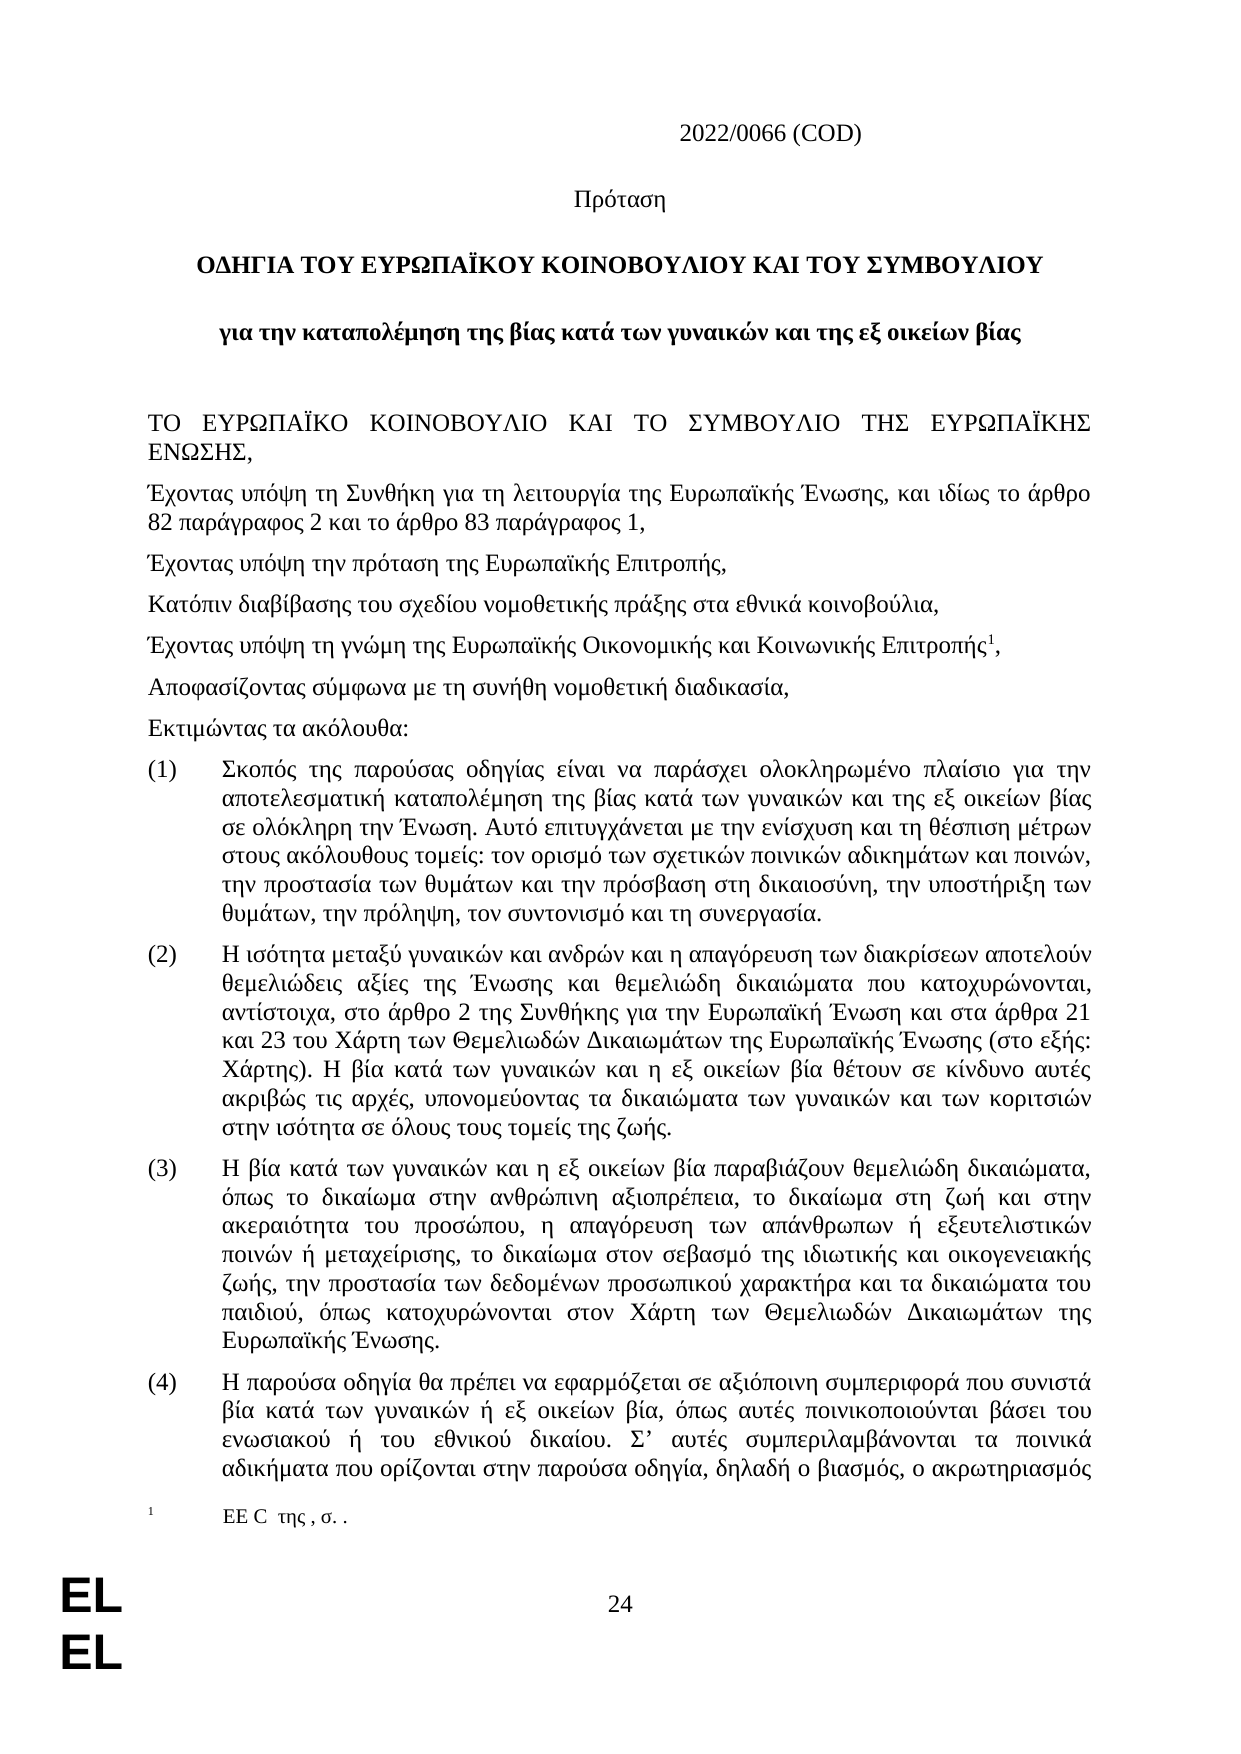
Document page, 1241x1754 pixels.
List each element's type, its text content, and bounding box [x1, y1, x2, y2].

text Πρόταση [148, 184, 1092, 213]
text Αποφασίζοντας σύμφωνα με τη συνήθη νομοθετική διαδικασία, [148, 672, 1092, 701]
text 2022/0066 (COD) [679, 118, 1092, 147]
text ΟΔΗΓΙΑ ΤΟΥ ΕΥΡΩΠΑΪΚΟΥ ΚΟΙΝΟΒΟΥΛΙΟΥ ΚΑΙ ΤΟΥ ΣΥΜΒΟΥΛΙΟΥ [148, 251, 1092, 279]
text (3) Η βία κατά των γυναικών και η εξ οικείων βία παραβιάζουν θεμελιώδη δικαιώματα, όπως το δικαίωμα στην ανθρώπινη αξιοπρέπεια, το δικαίωμα στη ζωή και στην ακεραιότητα του προσώπου, η απαγόρευση των απάνθρωπων ή εξευτελιστικών ποινών ή μεταχείρισης, το δικαίωμα στον σεβασμό της ιδιωτικής και οικογενειακής ζωής, την προστασία των δεδομένων προσωπικού χαρακτήρα και τα δικαιώματα του παιδιού, όπως κατοχυρώνονται στον Χάρτη των Θεμελιωδών Δικαιωμάτων της Ευρωπαϊκής Ένωσης. [148, 1153, 1092, 1354]
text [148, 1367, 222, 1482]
text Κατόπιν διαβίβασης του σχεδίου νομοθετικής πράξης στα εθνικά κοινοβούλια, [148, 589, 1092, 618]
text Έχοντας υπόψη την πρόταση της Ευρωπαϊκής Επιτροπής, [148, 548, 1092, 577]
text ΤΟ ΕΥΡΩΠΑΪΚΟ ΚΟΙΝΟΒΟΥΛΙΟ ΚΑΙ ΤΟ ΣΥΜΒΟΥΛΙΟ ΤΗΣ ΕΥΡΩΠΑΪΚΗΣ ΕΝΩΣΗΣ, [148, 408, 1092, 466]
text (1) Σκοπός της παρούσας οδηγίας είναι να παράσχει ολοκληρωμένο πλαίσιο για την αποτελεσματική καταπολέμηση της βίας κατά των γυναικών και της εξ οικείων βίας σε ολόκληρη την Ένωση. Αυτό επιτυγχάνεται με την ενίσχυση και τη θέσπιση μέτρων στους ακόλουθους τομείς: τον ορισμό των σχετικών ποινικών αδικημάτων και ποινών, την προστασία των θυμάτων και την πρόσβαση στη δικαιοσύνη, την υποστήριξη των θυμάτων, την πρόληψη, τον συντονισμό και τη συνεργασία. [148, 754, 1092, 927]
text Εκτιμώντας τα ακόλουθα: [148, 713, 1092, 742]
text για την καταπολέμηση της βίας κατά των γυναικών και της εξ οικείων βίας [148, 317, 1092, 346]
text Έχοντας υπόψη τη Συνθήκη για τη λειτουργία της Ευρωπαϊκής Ένωσης, και ιδίως το άρθρο 82 παράγραφος 2 και το άρθρο 83 παράγραφος 1, [148, 478, 1092, 536]
text (2) Η ισότητα μεταξύ γυναικών και ανδρών και η απαγόρευση των διακρίσεων αποτελούν θεμελιώδεις αξίες της Ένωσης και θεμελιώδη δικαιώματα που κατοχυρώνονται, αντίστοιχα, στο άρθρο 2 της Συνθήκης για την Ευρωπαϊκή Ένωση και στα άρθρα 21 και 23 του Χάρτη των Θεμελιωδών Δικαιωμάτων της Ευρωπαϊκής Ένωσης (στο εξής: Χάρτης). Η βία κατά των γυναικών και η εξ οικείων βία θέτουν σε κίνδυνο αυτές ακριβώς τις αρχές, υπονομεύοντας τα δικαιώματα των γυναικών και των κοριτσιών στην ισότητα σε όλους τους τομείς της ζωής. [148, 939, 1092, 1141]
text Έχοντας υπόψη τη γνώμη της Ευρωπαϊκής Οικονομικής και Κοινωνικής Επιτροπής, [148, 631, 1092, 659]
